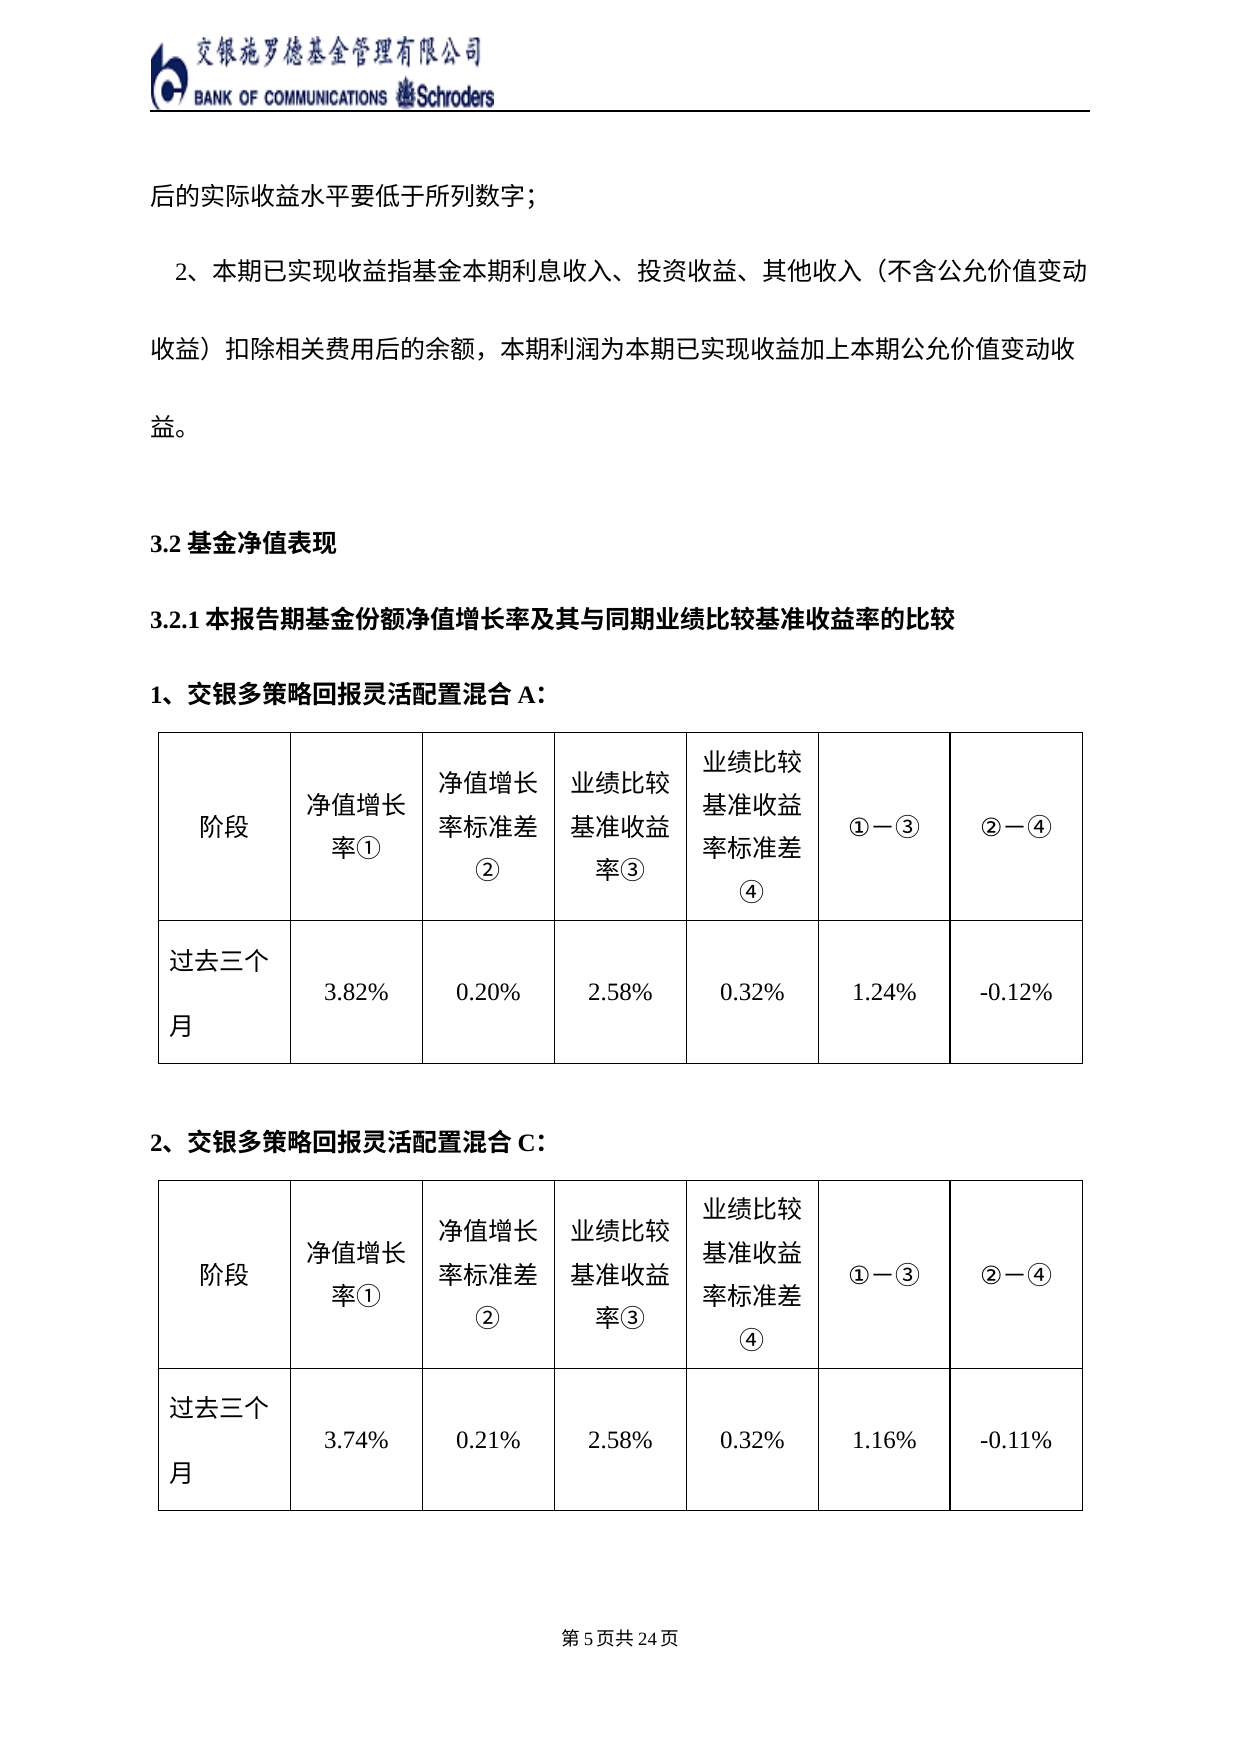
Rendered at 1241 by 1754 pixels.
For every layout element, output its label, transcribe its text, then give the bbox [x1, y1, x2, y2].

table_header ①－③ [819, 1181, 949, 1367]
table_cell 0.32% [687, 1369, 818, 1510]
picture [151, 36, 494, 110]
table_cell 0.20% [423, 921, 554, 1062]
table_header 净值增长率标准差② [423, 733, 554, 919]
text 2、交银多策略回报灵活配置混合C： [150, 1108, 1090, 1173]
table_header ②－④ [951, 1181, 1082, 1367]
table_cell 过去三个月 [159, 921, 290, 1062]
table_header 业绩比较基准收益率标准差④ [687, 1181, 818, 1367]
text 2、本期已实现收益指基金本期利息收入、投资收益、其他收入（不含公允价值变动收益）扣除相关费用后的余额，本期利润为本期已实现收益加上本期公允价值变动收益。 [150, 237, 1090, 458]
table_header 阶段 [159, 733, 290, 919]
table_header 净值增长率① [291, 1181, 422, 1367]
table_cell 1.24% [819, 921, 949, 1062]
table_header ①－③ [819, 733, 949, 919]
table_header 净值增长率标准差② [423, 1181, 554, 1367]
table_cell 2.58% [555, 1369, 686, 1510]
table_cell 1.16% [819, 1369, 949, 1510]
table_cell 0.21% [423, 1369, 554, 1510]
table_cell 3.74% [291, 1369, 422, 1510]
table_cell -0.12% [951, 921, 1082, 1062]
text 1、交银多策略回报灵活配置混合A： [150, 660, 1090, 725]
text 3.2 基金净值表现 [150, 509, 1090, 574]
text 本报告期基金份额净值增长率及其与同期业绩比较基准收益率的比较 [150, 585, 1090, 650]
table_cell 2.58% [555, 921, 686, 1062]
table_header 阶段 [159, 1181, 290, 1367]
table_cell 0.32% [687, 921, 818, 1062]
table_cell 过去三个月 [159, 1369, 290, 1510]
table_header 业绩比较基准收益率标准差④ [687, 733, 818, 919]
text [150, 162, 1090, 227]
table_cell -0.11% [951, 1369, 1082, 1510]
table_header ②－④ [951, 733, 1082, 919]
table_header 净值增长率① [291, 733, 422, 919]
table_header 业绩比较基准收益率③ [555, 733, 686, 919]
table_header 业绩比较基准收益率③ [555, 1181, 686, 1367]
table_cell 3.82% [291, 921, 422, 1062]
